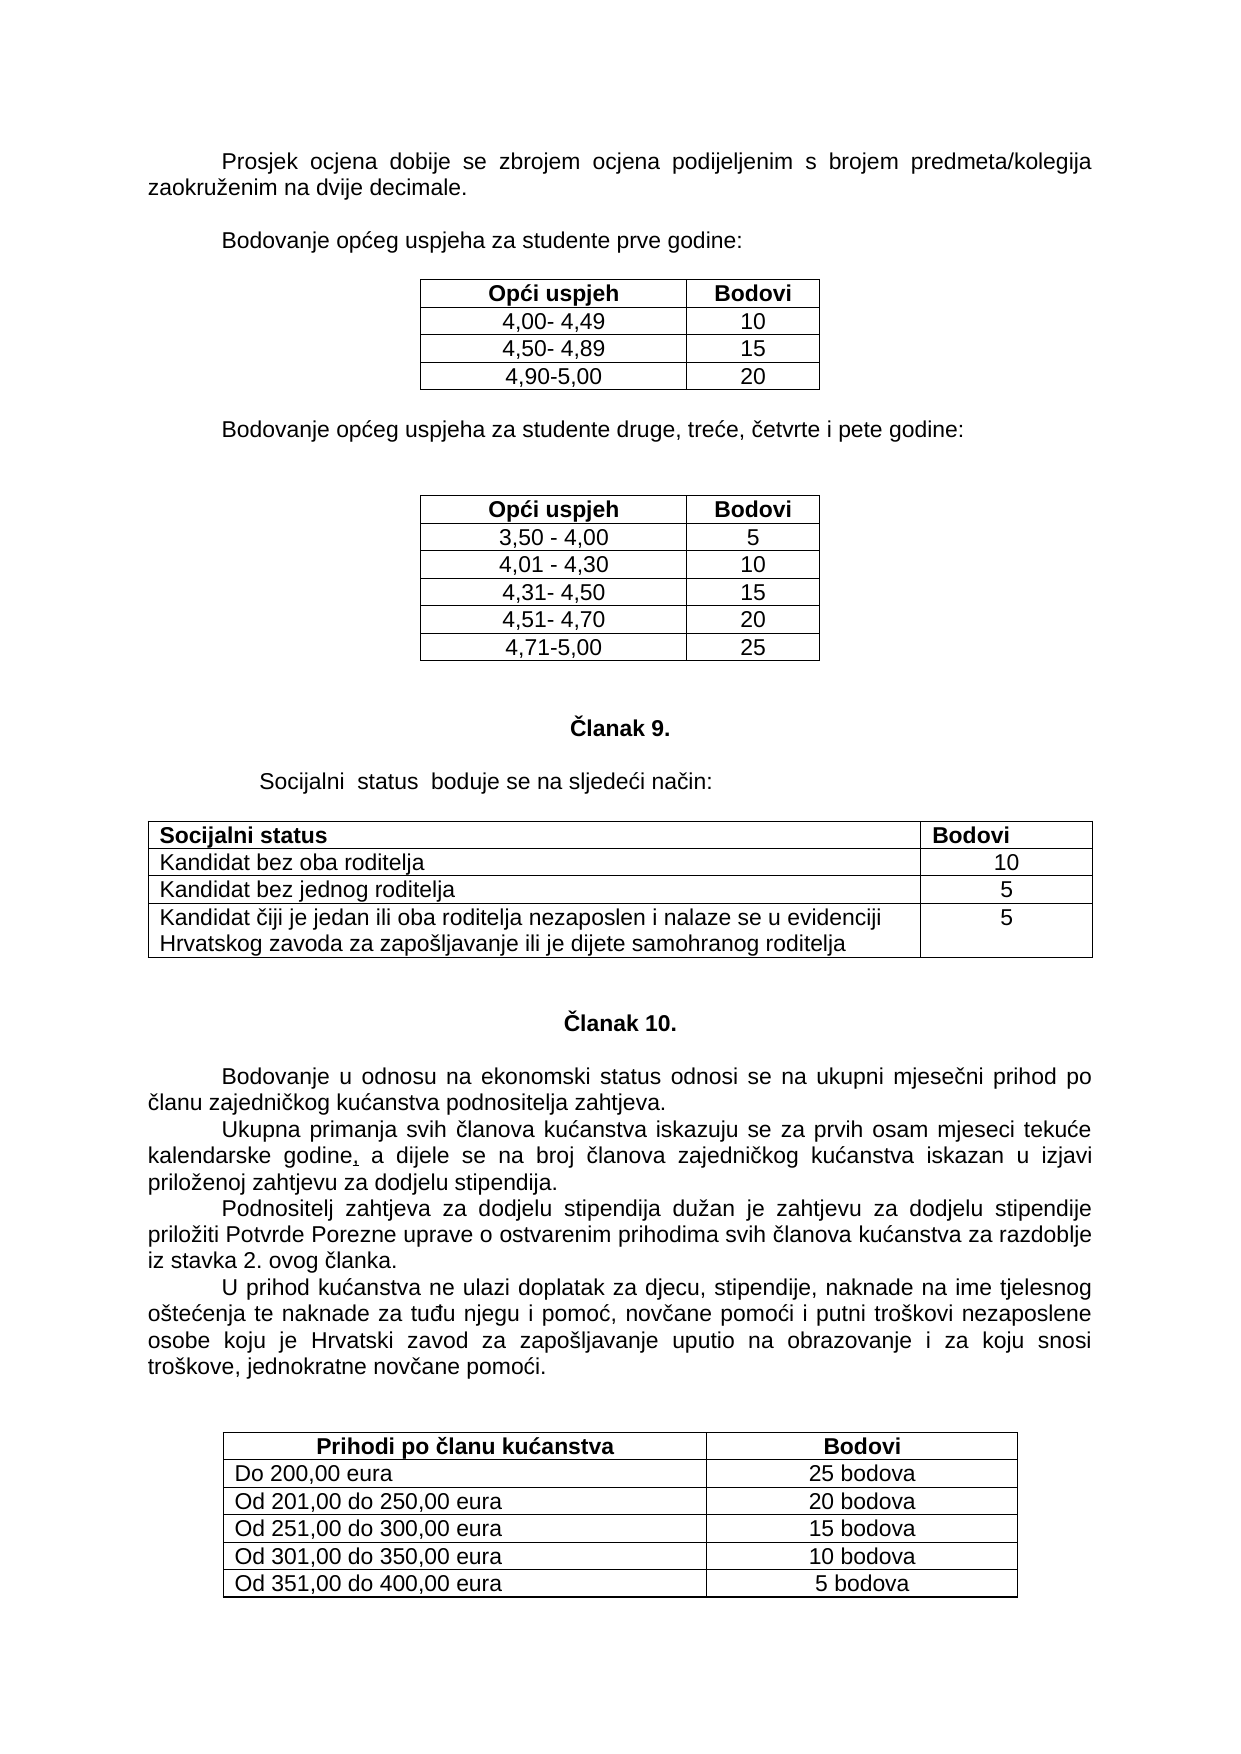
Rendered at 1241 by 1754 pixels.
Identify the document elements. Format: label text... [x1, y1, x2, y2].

table_cell 20 [687, 606, 819, 632]
table_cell 10 [687, 308, 819, 334]
table_cell 5 [687, 524, 819, 550]
table_cell 4,90-5,00 [421, 363, 686, 389]
table_cell 15 bodova [707, 1515, 1017, 1542]
table_cell 4,00- 4,49 [421, 308, 686, 334]
table_cell 10 [921, 849, 1092, 875]
table_cell 5 [921, 904, 1092, 957]
table_header Bodovi [707, 1433, 1017, 1459]
text Socijalni status boduje se na sljedeći način: [259, 768, 1093, 794]
table_header Bodovi [921, 822, 1092, 848]
table_cell 4,71-5,00 [421, 634, 686, 660]
table_cell 25 [687, 634, 819, 660]
text Bodovanje u odnosu na ekonomski status odnosi se na ukupni mjesečni prihod po članu zajedničkog kućanstva podnositelja zahtjeva. [148, 1063, 1093, 1116]
table_cell Od 201,00 do 250,00 eura [224, 1488, 706, 1514]
table_cell 4,50- 4,89 [421, 335, 686, 362]
table_cell Kandidat bez jednog roditelja [149, 876, 920, 903]
table_cell Kandidat čiji je jedan ili oba roditelja nezaposlen i nalaze se u evidenciji Hrvatskog zavoda za zapošljavanje ili je dijete samohranog roditelja [149, 904, 920, 957]
table_cell 4,31- 4,50 [421, 579, 686, 605]
text Bodovanje općeg uspjeha za studente prve godine: [148, 227, 1093, 253]
text Članak 9. [148, 715, 1093, 742]
table_header Bodovi [687, 280, 819, 307]
text Članak 10. [148, 1010, 1093, 1037]
table_cell 10 bodova [707, 1543, 1017, 1569]
table_header Prihodi po članu kućanstva [224, 1433, 706, 1459]
text Bodovanje općeg uspjeha za studente druge, treće, četvrte i pete godine: [148, 416, 1093, 443]
text Ukupna primanja svih članova kućanstva iskazuju se za prvih osam mjeseci tekuće kalendarske godine, a dijele se na broj članova zajedničkog kućanstva iskazan u izjavi priloženoj zahtjevu za dodjelu stipendija. [148, 1116, 1093, 1195]
table_cell Od 251,00 do 300,00 eura [224, 1515, 706, 1542]
table_cell Od 351,00 do 400,00 eura [224, 1570, 706, 1596]
table_cell 20 [687, 363, 819, 389]
table_cell 15 [687, 579, 819, 605]
table_cell 25 bodova [707, 1460, 1017, 1487]
table_cell Od 301,00 do 350,00 eura [224, 1543, 706, 1569]
table_cell Kandidat bez oba roditelja [149, 849, 920, 875]
table_header Opći uspjeh [421, 280, 686, 307]
text U prihod kućanstva ne ulazi doplatak za djecu, stipendije, naknade na ime tjelesnog oštećenja te naknade za tuđu njegu i pomoć, novčane pomoći i putni troškovi nezaposlene osobe koju je Hrvatski zavod za zapošljavanje uputio na obrazovanje i za koju snosi troškove, jednokratne novčane pomoći. [148, 1274, 1093, 1379]
table_cell 15 [687, 335, 819, 362]
table_cell 20 bodova [707, 1488, 1017, 1514]
table_cell Do 200,00 eura [224, 1460, 706, 1487]
table_cell 10 [687, 551, 819, 578]
table_header Bodovi [687, 496, 819, 523]
table_header Opći uspjeh [421, 496, 686, 523]
table_header Socijalni status [149, 822, 920, 848]
table_cell 5 bodova [707, 1570, 1017, 1596]
table_cell 3,50 - 4,00 [421, 524, 686, 550]
table_cell 4,51- 4,70 [421, 606, 686, 632]
table_cell 4,01 - 4,30 [421, 551, 686, 578]
text Podnositelj zahtjeva za dodjelu stipendija dužan je zahtjevu za dodjelu stipendije priložiti Potvrde Porezne uprave o ostvarenim prihodima svih članova kućanstva za razdoblje iz stavka 2. ovog članka. [148, 1195, 1093, 1274]
text Prosjek ocjena dobije se zbrojem ocjena podijeljenim s brojem predmeta/kolegija zaokruženim na dvije decimale. [148, 148, 1093, 200]
table_cell 5 [921, 876, 1092, 903]
